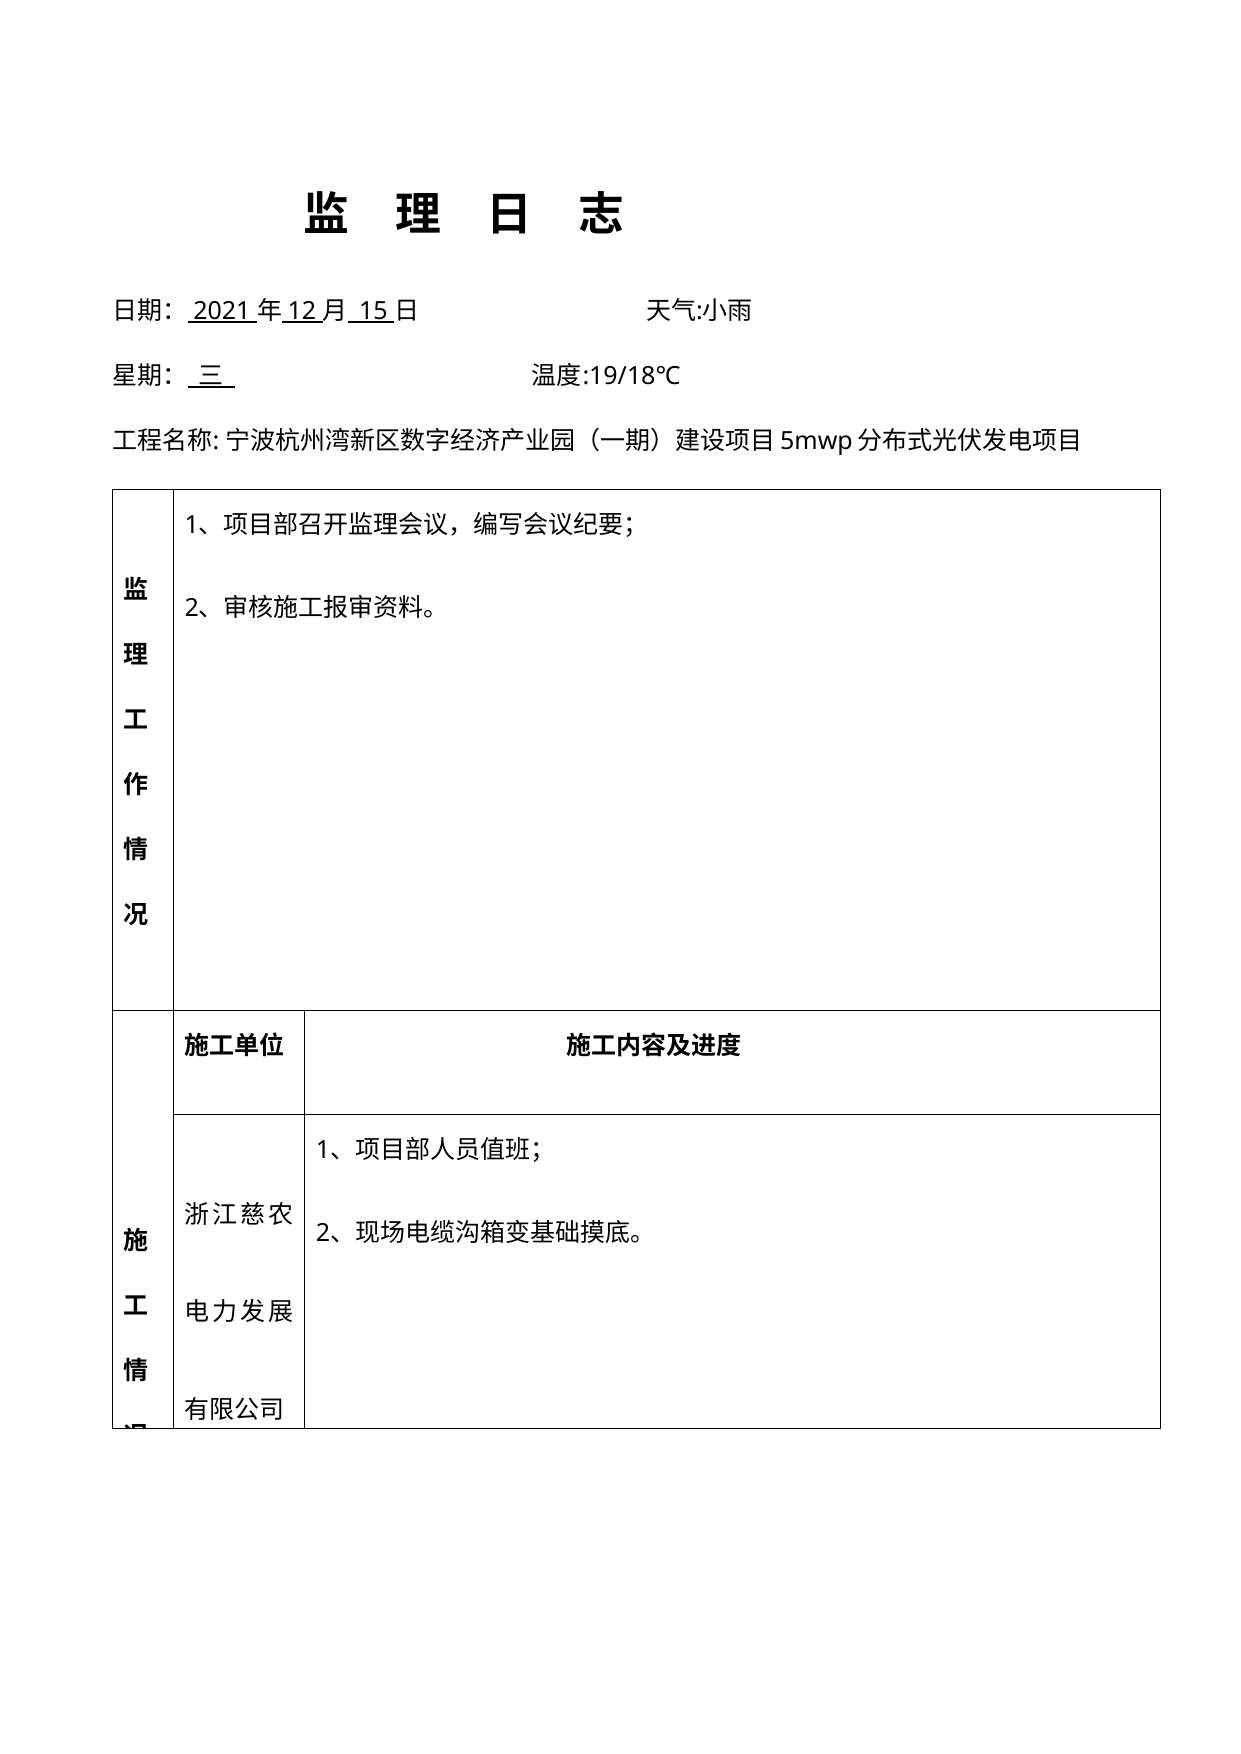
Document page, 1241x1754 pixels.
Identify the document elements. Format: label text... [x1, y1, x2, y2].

table_cell 施工情况 [113, 1011, 173, 1428]
text 工程名称: 宁波杭州湾新区数字经济产业园（一期）建设项目5mwp分布式光伏发电项目 [112, 406, 1128, 471]
text 监 理 日 志 [112, 162, 1128, 259]
table_cell 施工内容及进度 [305, 1011, 1160, 1114]
table_header 监理 工作 情 况 [113, 490, 173, 1010]
table_header 项目部召开监理会议，编写会议纪要； 2、审核施工报审资料。 [174, 490, 1160, 1010]
text 日期： 2021 年 12 月 15 日 天气:小雨 [112, 276, 1128, 341]
table_cell 项目部人员值班； 现场电缆沟箱变基础摸底。 [305, 1115, 1160, 1428]
text 星期： 三 温度:19/18℃ [112, 341, 1128, 406]
table_cell 浙江慈农电力发展有限公司 [174, 1115, 304, 1428]
table_cell 施工单位 [174, 1011, 304, 1114]
